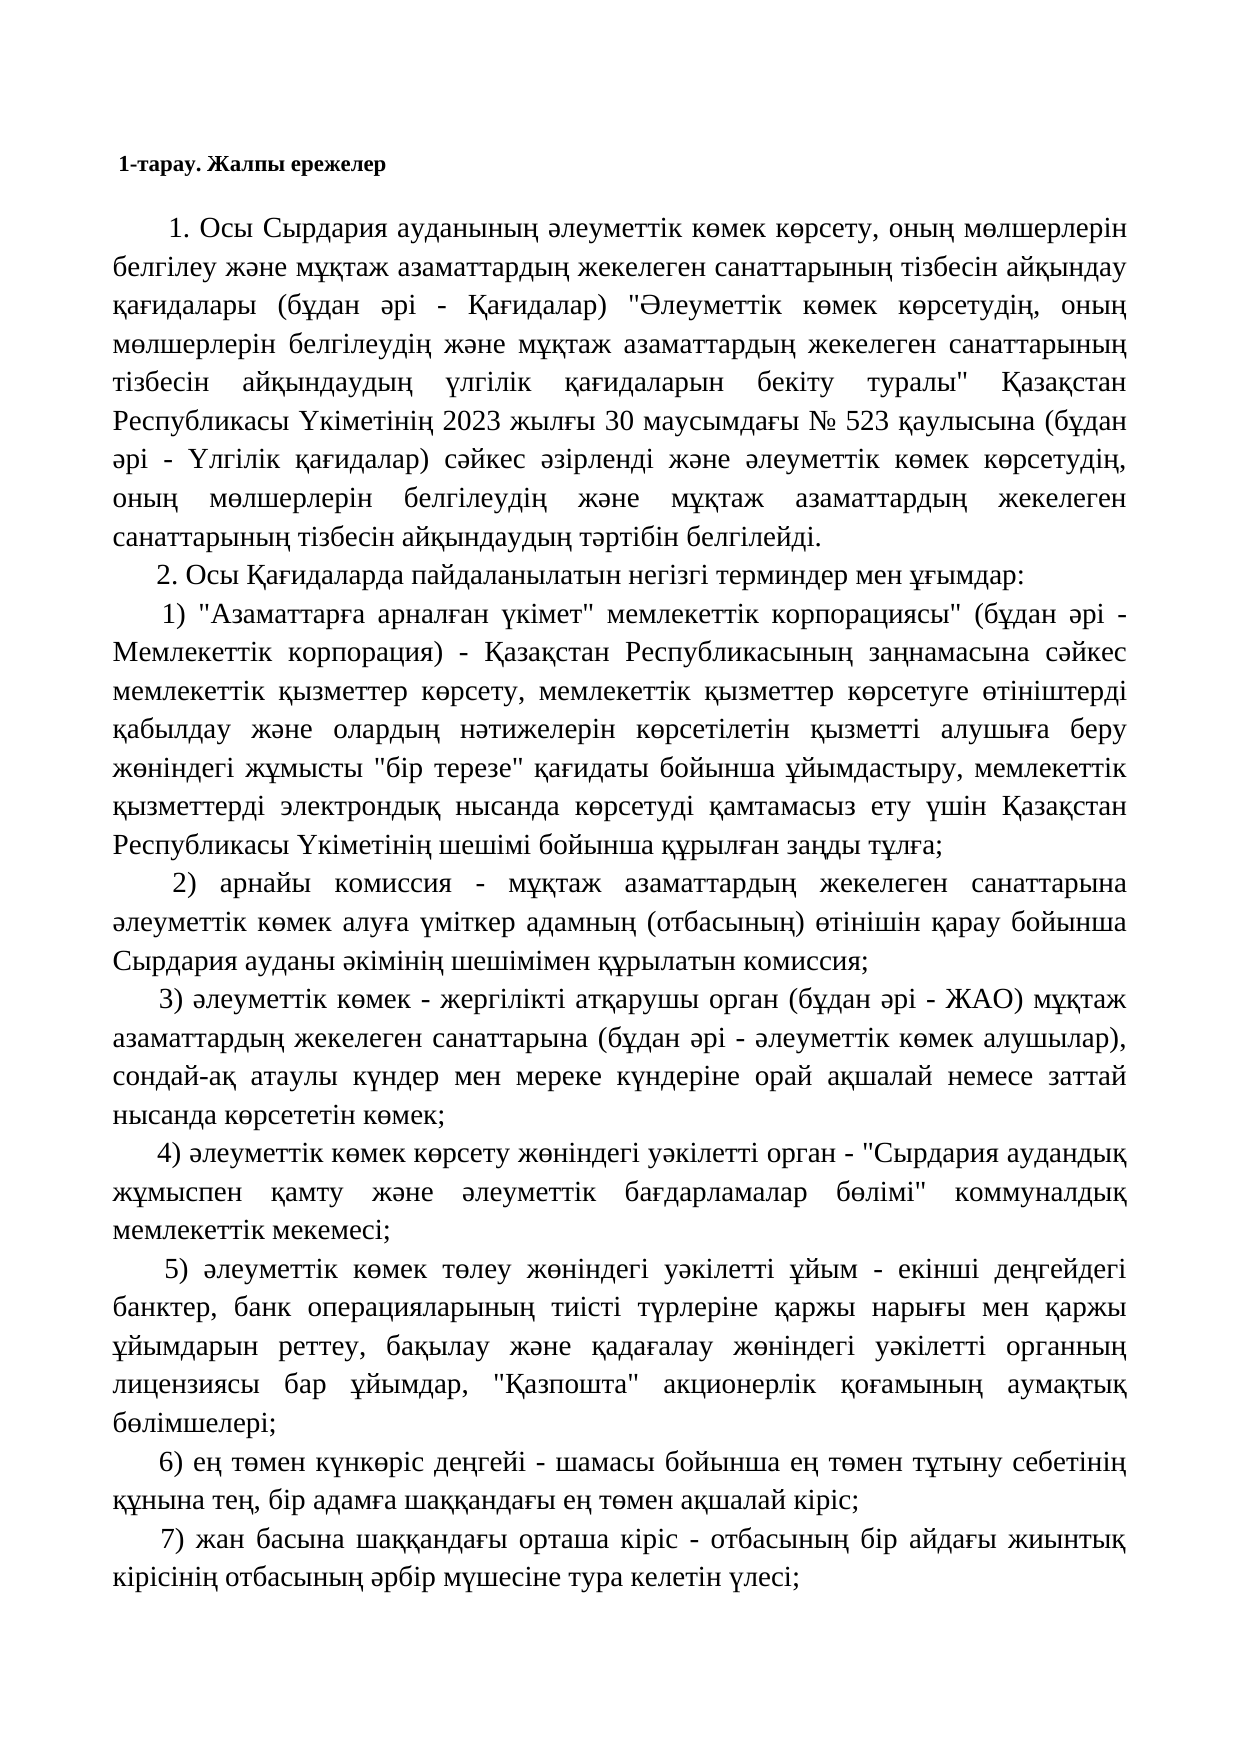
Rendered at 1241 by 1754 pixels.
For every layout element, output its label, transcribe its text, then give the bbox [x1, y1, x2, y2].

text 4) әлеуметтік көмек көрсету жөніндегі уәкілетті орган - "Сырдария аудандық жұмыспен қамту және әлеуметтiк бағдарламалар бөлiмi" коммуналдық мемлекеттiк мекемесi; [112, 1135, 1128, 1246]
text 2. Осы Қағидаларда пайдаланылатын негізгі терминдер мен ұғымдар: [112, 557, 1128, 591]
text 1) "Азаматтарға арналған үкімет" мемлекеттік корпорациясы" (бұдан әрі - Мемлекеттік корпорация) - Қазақстан Республикасының заңнамасына сәйкес мемлекеттік қызметтер көрсету, мемлекеттік қызметтер көрсетуге өтініштерді қабылдау және олардың нәтижелерін көрсетілетін қызметті алушыға беру жөніндегі жұмысты "бір терезе" қағидаты бойынша ұйымдастыру, мемлекеттік қызметтерді электрондық нысанда көрсетуді қамтамасыз ету үшін Қазақстан Республикасы Үкіметінің шешімі бойынша құрылған заңды тұлға; [112, 596, 1128, 861]
text 1. Осы Сырдария ауданының әлеуметтiк көмек көрсету, оның мөлшерлерiн белгiлеу және мұқтаж азаматтардың жекелеген санаттарының тiзбесiн айқындау қағидалары (бұдан әрi - Қағидалар) "Әлеуметтік көмек көрсетудің, оның мөлшерлерін белгілеудің және мұқтаж азаматтардың жекелеген санаттарының тізбесін айқындаудың үлгілік қағидаларын бекіту туралы" Қазақстан Республикасы Үкіметінің 2023 жылғы 30 маусымдағы № 523 қаулысына (бұдан әрi - Үлгілік қағидалар) сәйкес әзірленді және әлеуметтік көмек көрсетудің, оның мөлшерлерін белгілеудің және мұқтаж азаматтардың жекелеген санаттарының тізбесін айқындаудың тәртібін белгілейді. [112, 210, 1128, 552]
text 6) ең төмен күнкөріс деңгейі - шамасы бойынша ең төмен тұтыну себетінің құнына тең, бір адамға шаққандағы ең төмен ақшалай кіріс; [112, 1444, 1128, 1516]
text 3) әлеуметтік көмек - жергілікті атқарушы орган (бұдан әрі - ЖАО) мұқтаж азаматтардың жекелеген санаттарына (бұдан әрі - әлеуметтік көмек алушылар), сондай-ақ атаулы күндер мен мереке күндеріне орай ақшалай немесе заттай нысанда көрсететін көмек; [112, 981, 1128, 1130]
text 2) арнайы комиссия - мұқтаж азаматтардың жекелеген санаттарына әлеуметтік көмек алуға үміткер адамның (отбасының) өтінішін қарау бойынша Сырдария ауданы әкімінің шешімімен құрылатын комиссия; [112, 866, 1128, 976]
text 7) жан басына шаққандағы орташа кіріс - отбасының бір айдағы жиынтық кірісінің отбасының әрбір мүшесіне тура келетін үлесі; [112, 1521, 1128, 1593]
text 1-тарау. Жалпы ережелер [112, 150, 1128, 176]
text 5) әлеуметтік көмек төлеу жөніндегі уәкілетті ұйым - екінші деңгейдегі банктер, банк операцияларының тиісті түрлеріне қаржы нарығы мен қаржы ұйымдарын реттеу, бақылау және қадағалау жөніндегі уәкілетті органның лицензиясы бар ұйымдар, "Қазпошта" акционерлік қоғамының аумақтық бөлімшелері; [112, 1251, 1128, 1439]
